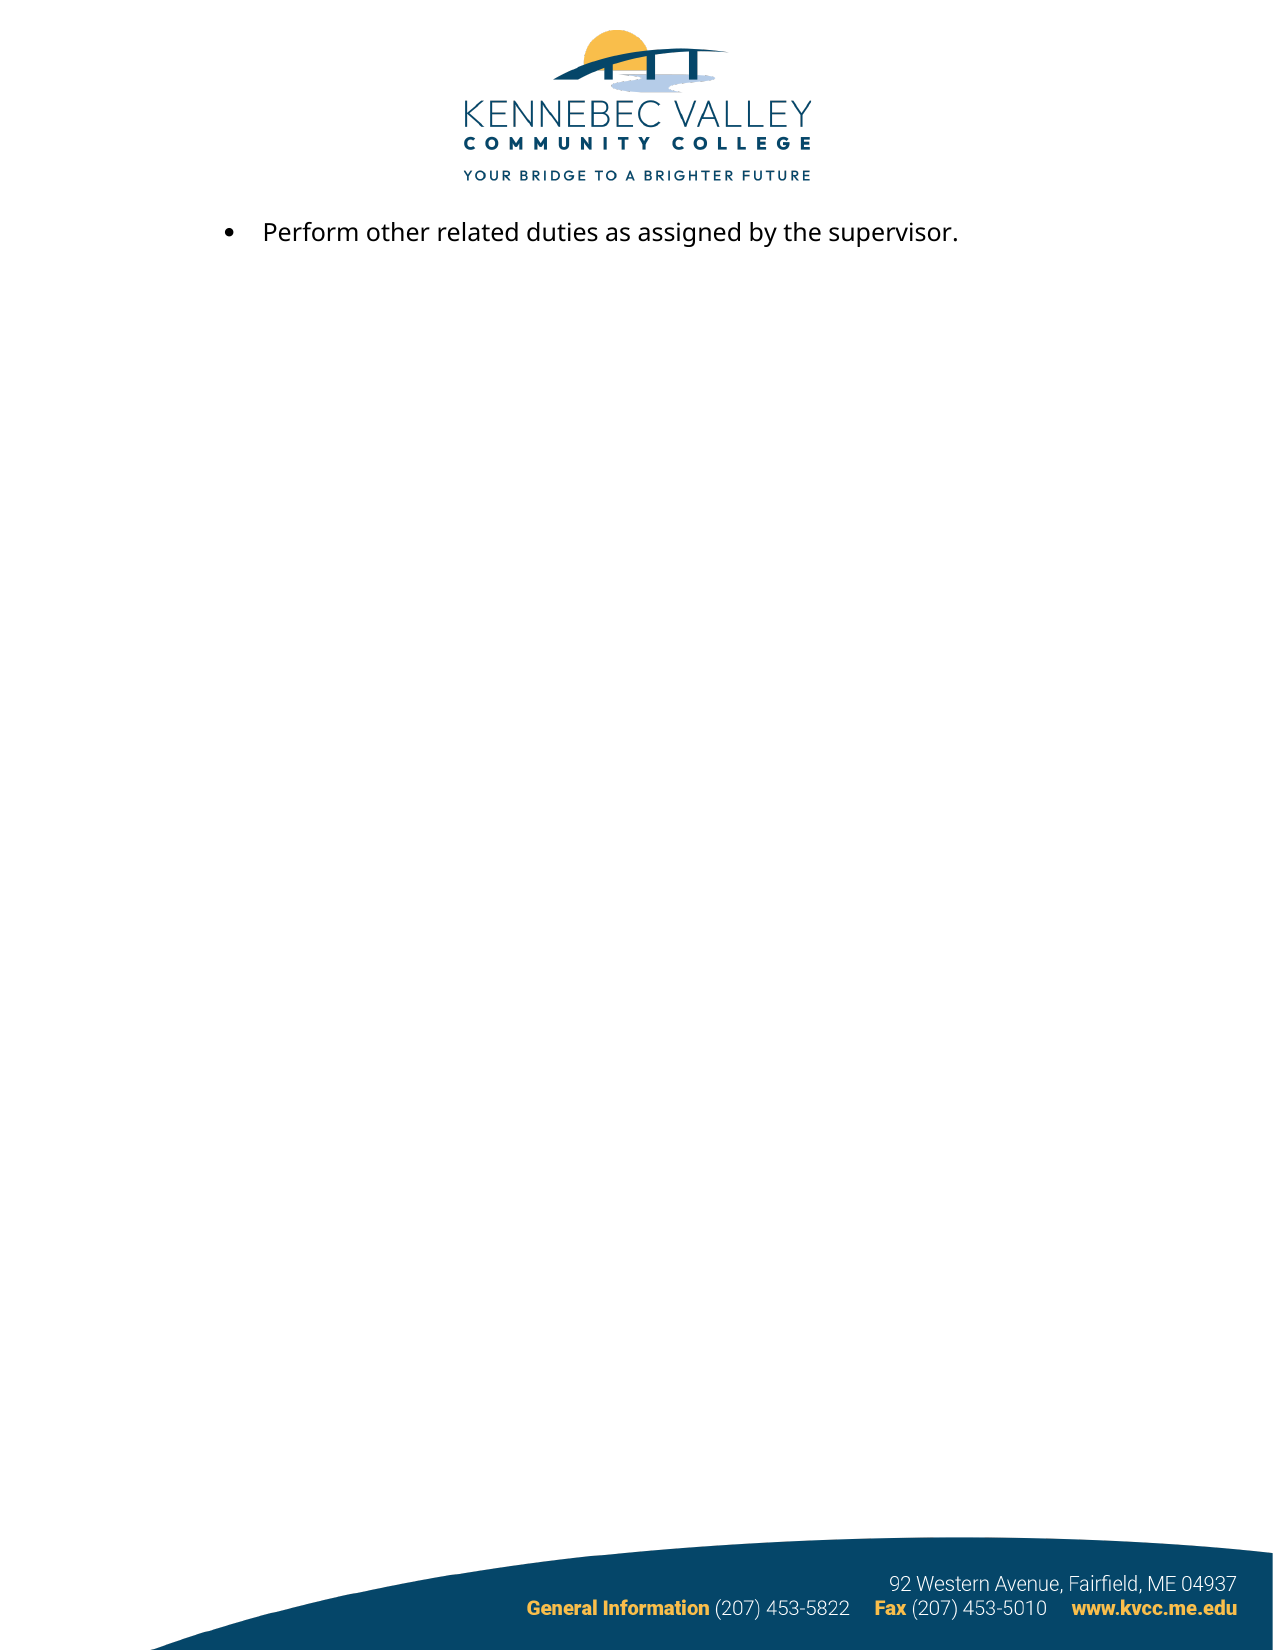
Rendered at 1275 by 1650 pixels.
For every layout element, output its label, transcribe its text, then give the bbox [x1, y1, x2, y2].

picture [150, 1537, 1273, 1650]
picture [463, 30, 812, 181]
list Perform other related duties as assigned by the supervisor. [225, 215, 1125, 249]
